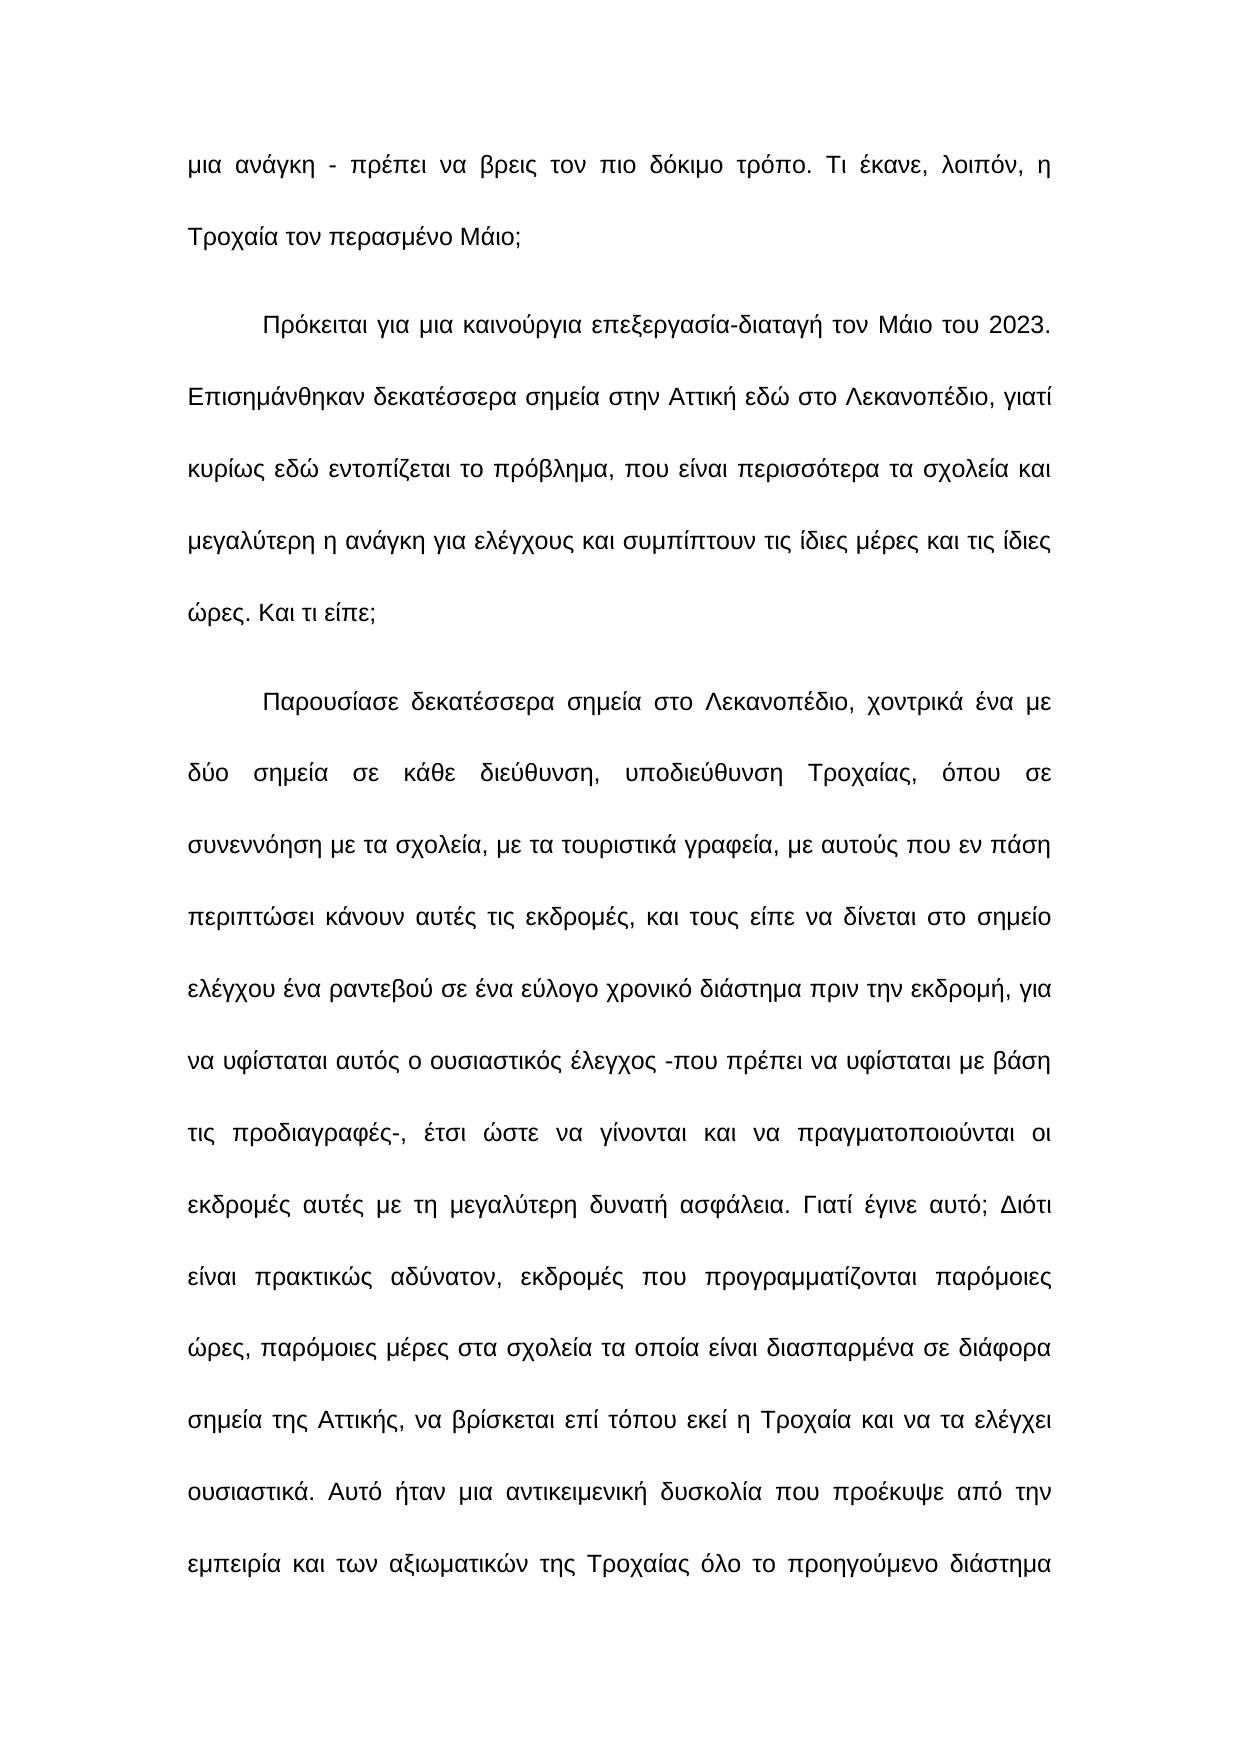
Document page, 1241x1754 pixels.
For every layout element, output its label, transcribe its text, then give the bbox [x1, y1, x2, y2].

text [187, 686, 1053, 1578]
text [187, 150, 1053, 251]
text Πρόκειται για μια καινούργια επεξεργασία-διαταγή τον Μάιο του 2023. Επισημάνθηκαν δεκατέσσερα σημεία στην Αττική εδώ στο Λεκανοπέδιο, γιατί κυρίως εδώ εντοπίζεται το πρόβλημα, που είναι περισσότερα τα σχολεία και μεγαλύτερη η ανάγκη για ελέγχους και συμπίπτουν τις ίδιες μέρες και τις ίδιες ώρες. Και τι είπε; [187, 310, 1053, 627]
